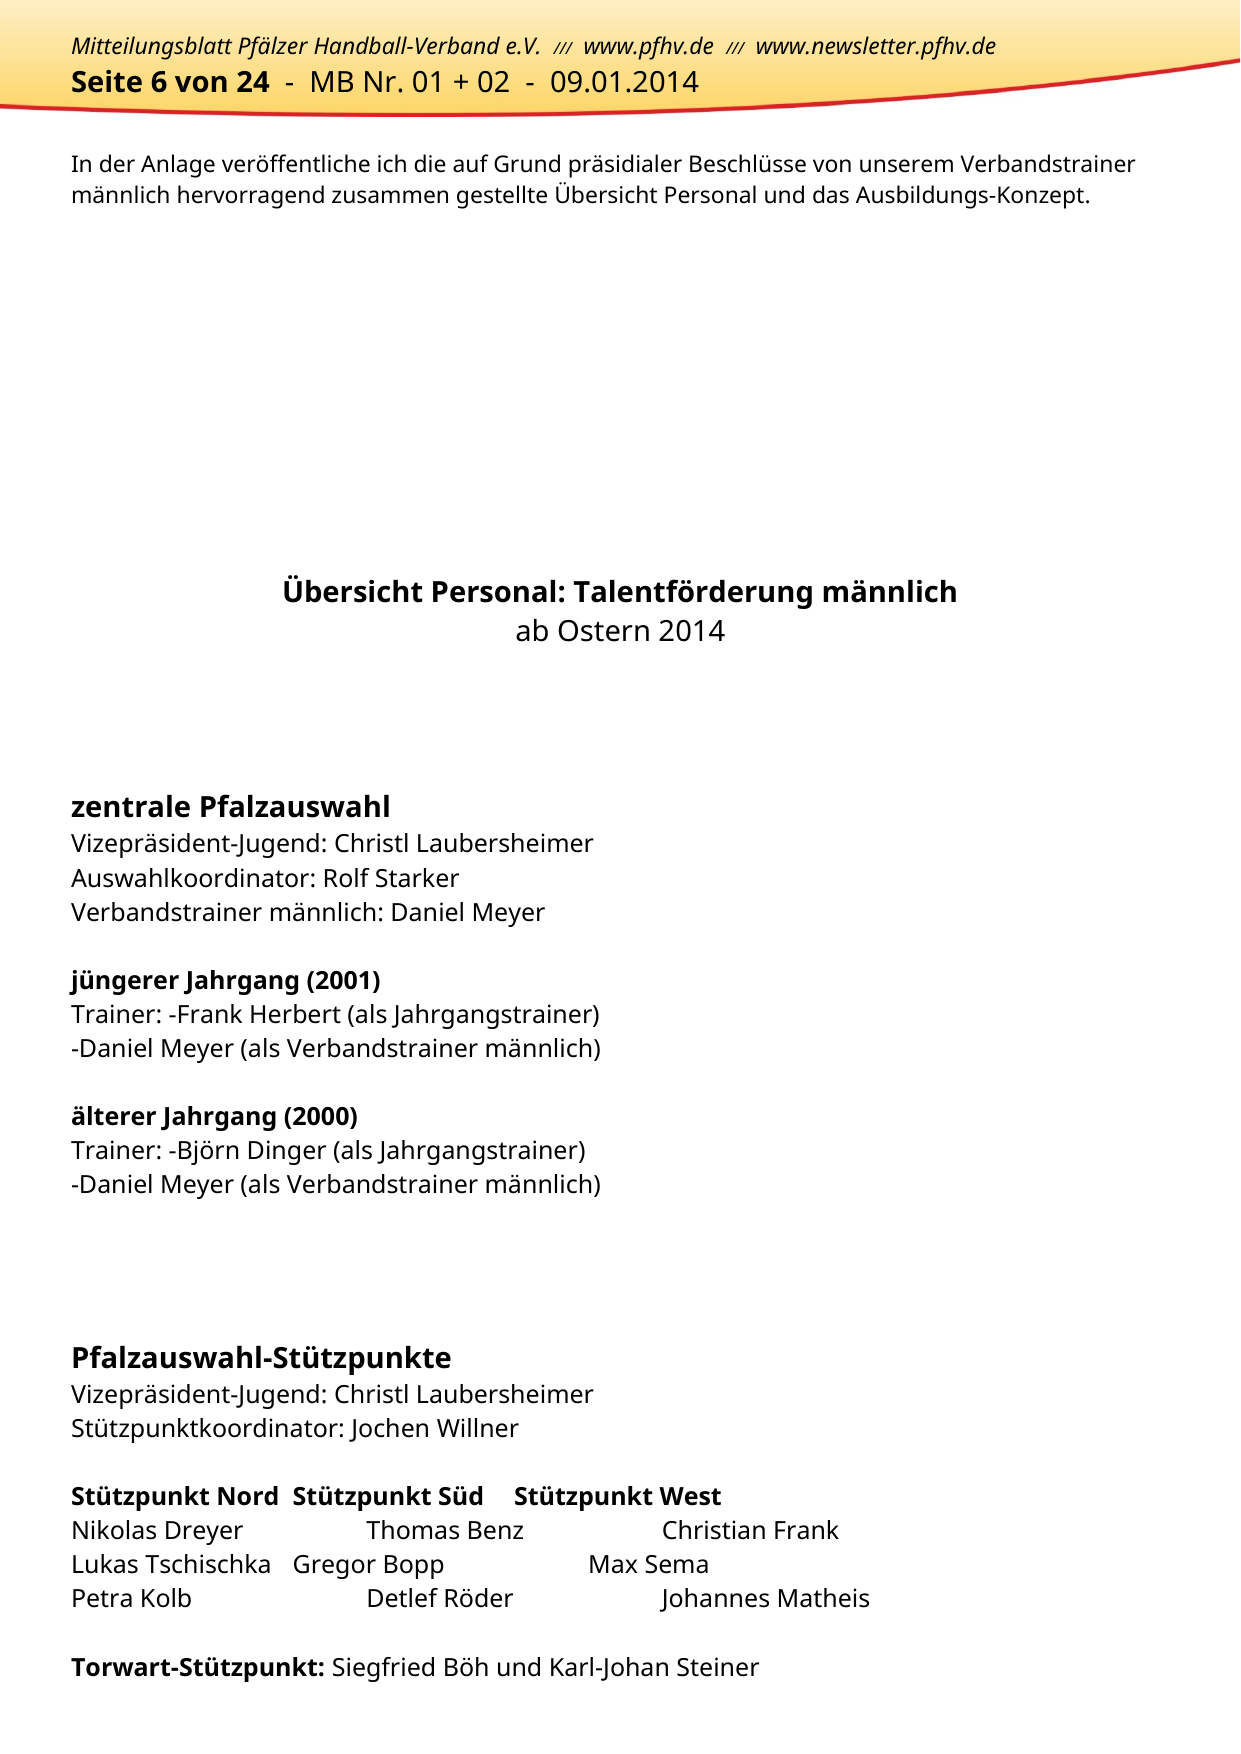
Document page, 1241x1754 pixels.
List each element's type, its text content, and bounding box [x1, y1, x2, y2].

text Trainer: -Frank Herbert (als Jahrgangstrainer) [71, 996, 1169, 1031]
text Pfalzauswahl-Stützpunkte [71, 1337, 1169, 1377]
text Lukas Tschischka Gregor Bopp Max Sema [71, 1547, 1169, 1581]
text Verbandstrainer männlich: Daniel Meyer [71, 894, 1169, 928]
text Auswahlkoordinator: Rolf Starker [71, 860, 1169, 894]
text In der Anlage veröffentliche ich die auf Grund präsidialer Beschlüsse von unserem Verbandstrainer männlich hervorragend zusammen gestellte Übersicht Personal und das Ausbildungs-Konzept. [71, 148, 1169, 210]
text Torwart-Stützpunkt: Siegfried Böh und Karl-Johan Steiner [71, 1649, 1169, 1683]
picture [0, 0, 1241, 117]
text Vizepräsident-Jugend: Christl Laubersheimer [71, 1377, 1169, 1411]
text -Daniel Meyer (als Verbandstrainer männlich) [71, 1031, 1169, 1064]
text jüngerer Jahrgang (2001) [71, 962, 1169, 996]
text Nikolas Dreyer Thomas Benz Christian Frank [71, 1513, 1169, 1547]
text Petra Kolb Detlef Röder Johannes Matheis [71, 1581, 1169, 1615]
text Trainer: -Björn Dinger (als Jahrgangstrainer) [71, 1133, 1169, 1167]
text Stützpunkt Nord Stützpunkt Süd Stützpunkt West [71, 1479, 1169, 1513]
text ab Ostern 2014 [71, 611, 1169, 650]
text Übersicht Personal: Talentförderung männlich [71, 571, 1169, 611]
text Vizepräsident-Jugend: Christl Laubersheimer [71, 826, 1169, 860]
text älterer Jahrgang (2000) [71, 1099, 1169, 1133]
text -Daniel Meyer (als Verbandstrainer männlich) [71, 1167, 1169, 1201]
text Stützpunktkoordinator: Jochen Willner [71, 1411, 1169, 1445]
text zentrale Pfalzauswahl [71, 786, 1169, 826]
